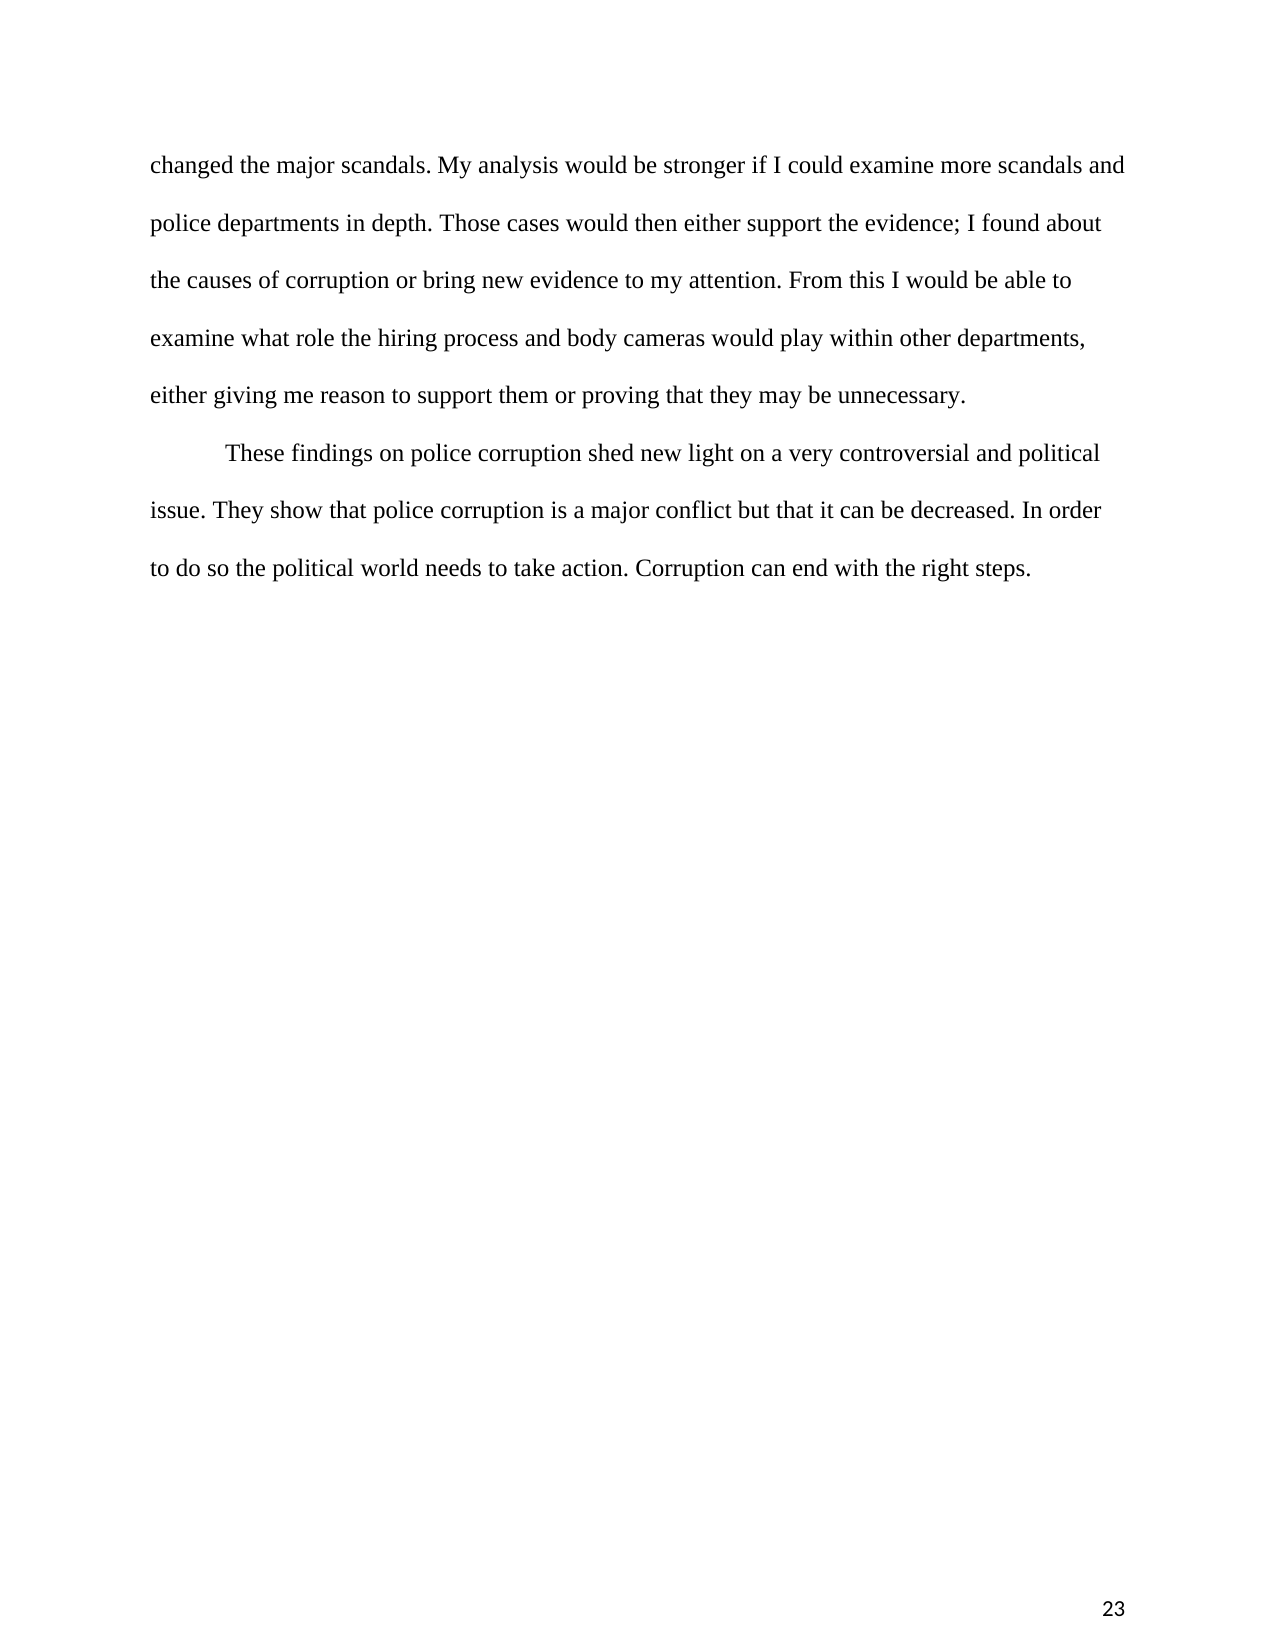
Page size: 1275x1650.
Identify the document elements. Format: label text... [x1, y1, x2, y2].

text These findings on police corruption shed new light on a very controversial and political issue. They show that police corruption is a major conflict but that it can be decreased. In order to do so the political world needs to take action. Corruption can end with the right steps. [150, 438, 1125, 582]
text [150, 150, 1125, 409]
